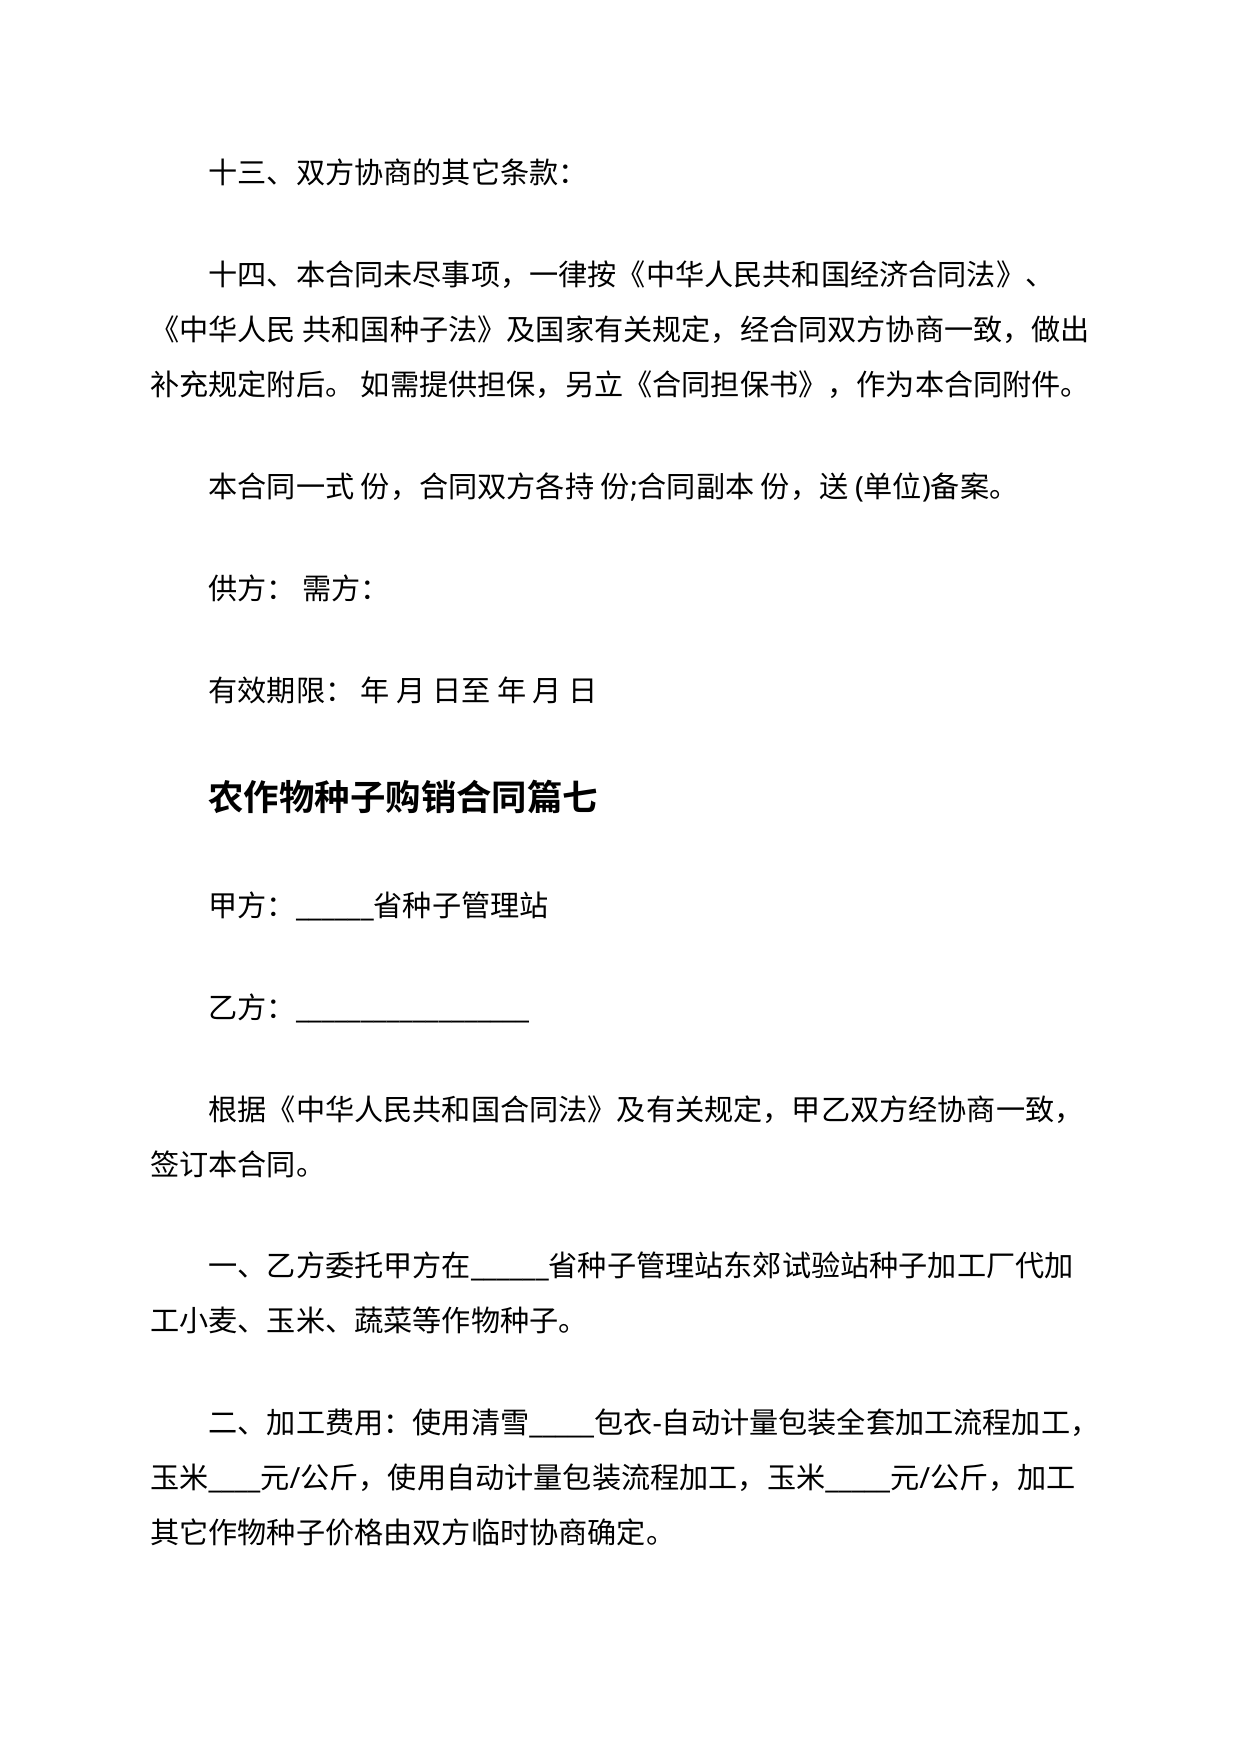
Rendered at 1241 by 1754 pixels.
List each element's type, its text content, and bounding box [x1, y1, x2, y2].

text 根据《中华人民共和国合同法》及有关规定，甲乙双方经协商一致，签订本合同。 [150, 1086, 1090, 1183]
text 农作物种子购销合同篇七 [150, 769, 1090, 820]
text 有效期限： 年 月 日至 年 月 日 [150, 667, 1090, 709]
text 二、加工费用：使用清雪_____包衣-自动计量包装全套加工流程加工，玉米____元/公斤，使用自动计量包装流程加工，玉米_____元/公斤，加工其它作物种子价格由双方临时协商确定。 [150, 1400, 1090, 1552]
text 十三、双方协商的其它条款： [150, 150, 1090, 192]
text 乙方：__________________ [150, 984, 1090, 1027]
text 十四、本合同未尽事项，一律按《中华人民共和国经济合同法》、《中华人民 共和国种子法》及国家有关规定，经合同双方协商一致，做出补充规定附后。 如需提供担保，另立《合同担保书》，作为本合同附件。 [150, 252, 1090, 404]
text 本合同一式 份，合同双方各持 份;合同副本 份，送 (单位)备案。 [150, 463, 1090, 506]
text 甲方：______省种子管理站 [150, 882, 1090, 925]
text 一、乙方委托甲方在______省种子管理站东郊试验站种子加工厂代加工小麦、玉米、蔬菜等作物种子。 [150, 1243, 1090, 1340]
text 供方： 需方： [150, 565, 1090, 608]
